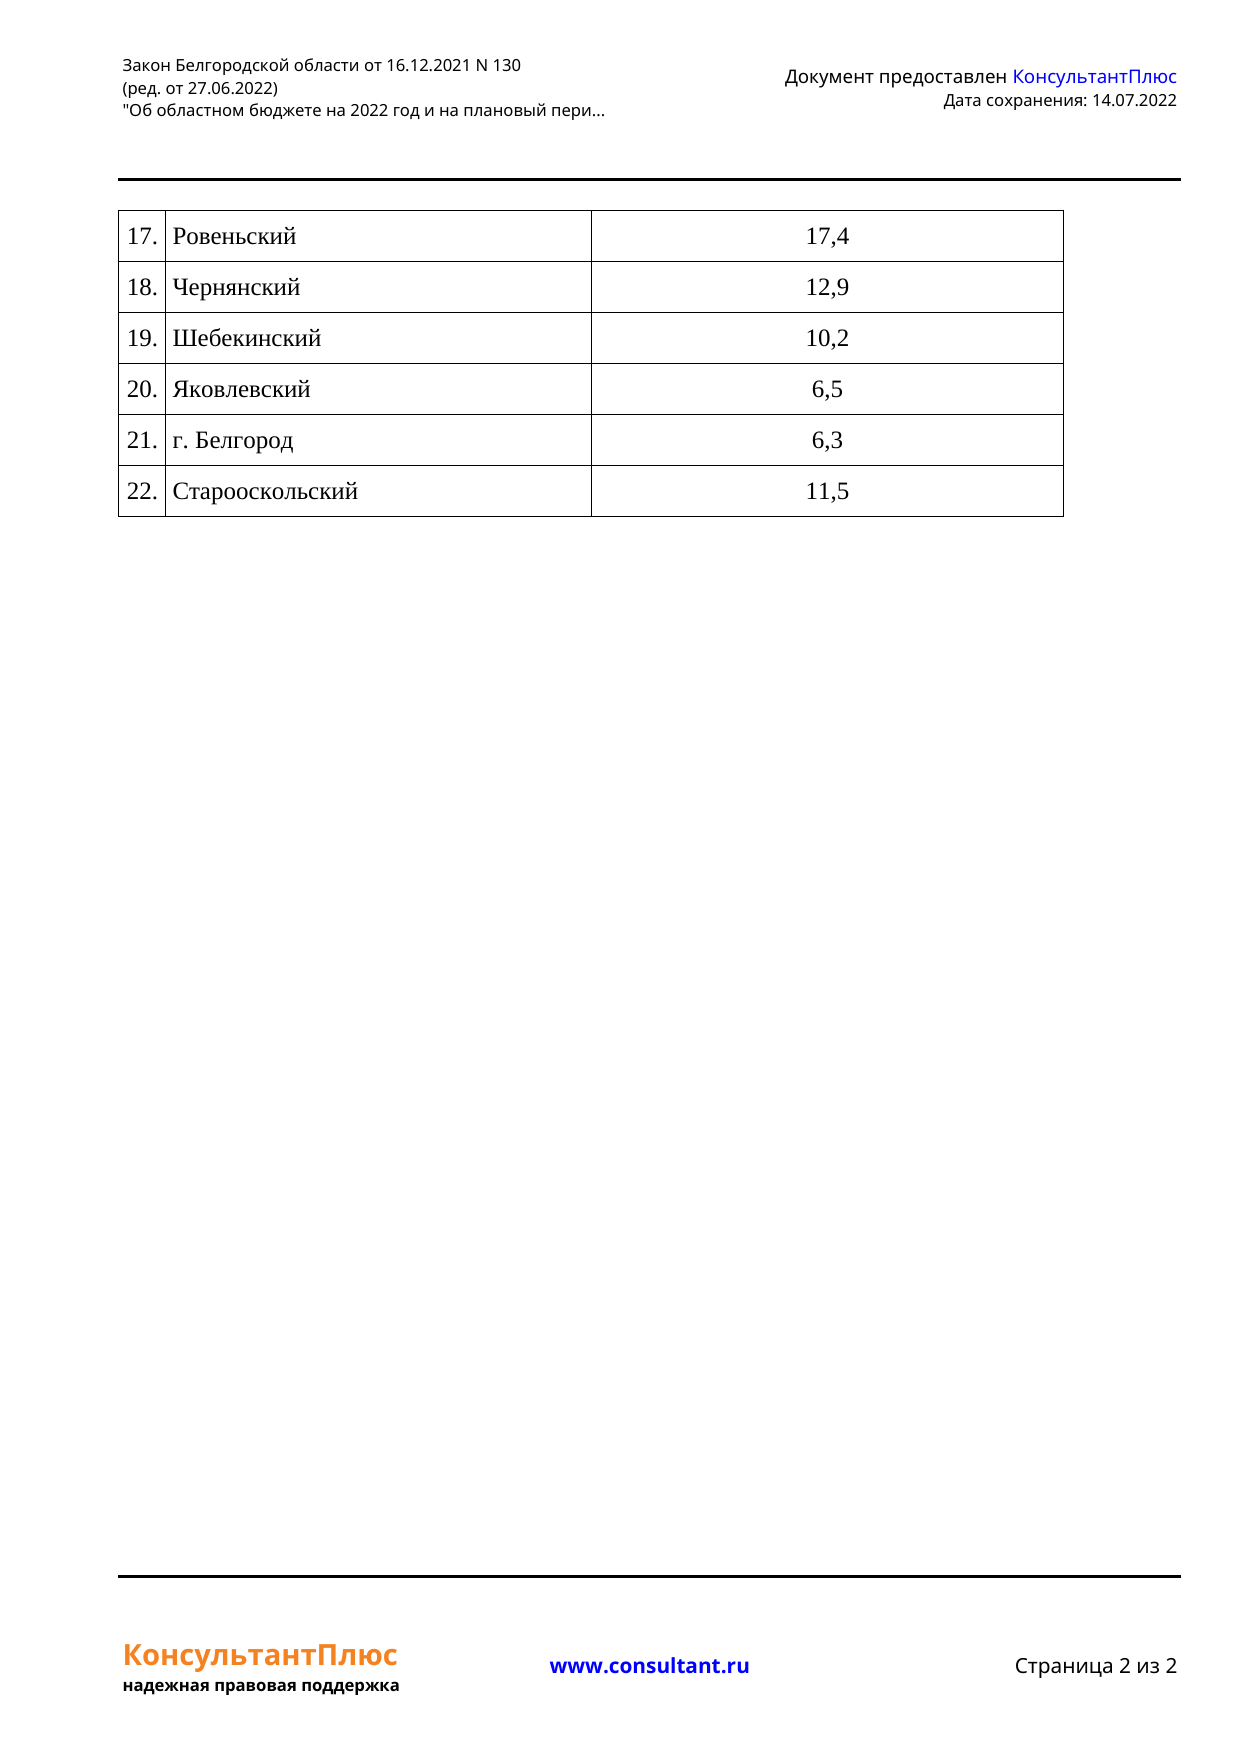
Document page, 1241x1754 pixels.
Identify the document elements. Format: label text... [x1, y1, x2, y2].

table_cell 10,2 [592, 313, 1063, 363]
table_cell 21. [119, 415, 165, 465]
table_cell Старооскольский [166, 466, 591, 516]
table_cell 17. [119, 211, 165, 261]
table_cell 18. [119, 262, 165, 312]
table_cell 19. [119, 313, 165, 363]
table_cell 6,3 [592, 415, 1063, 465]
table_cell г. Белгород [166, 415, 591, 465]
table_cell 17,4 [592, 211, 1063, 261]
table_cell 12,9 [592, 262, 1063, 312]
table_cell 20. [119, 364, 165, 414]
table_cell Ровеньский [166, 211, 591, 261]
table_cell Шебекинский [166, 313, 591, 363]
table_cell 6,5 [592, 364, 1063, 414]
table_cell 22. [119, 466, 165, 516]
table_cell Чернянский [166, 262, 591, 312]
table_cell Яковлевский [166, 364, 591, 414]
table_cell 11,5 [592, 466, 1063, 516]
